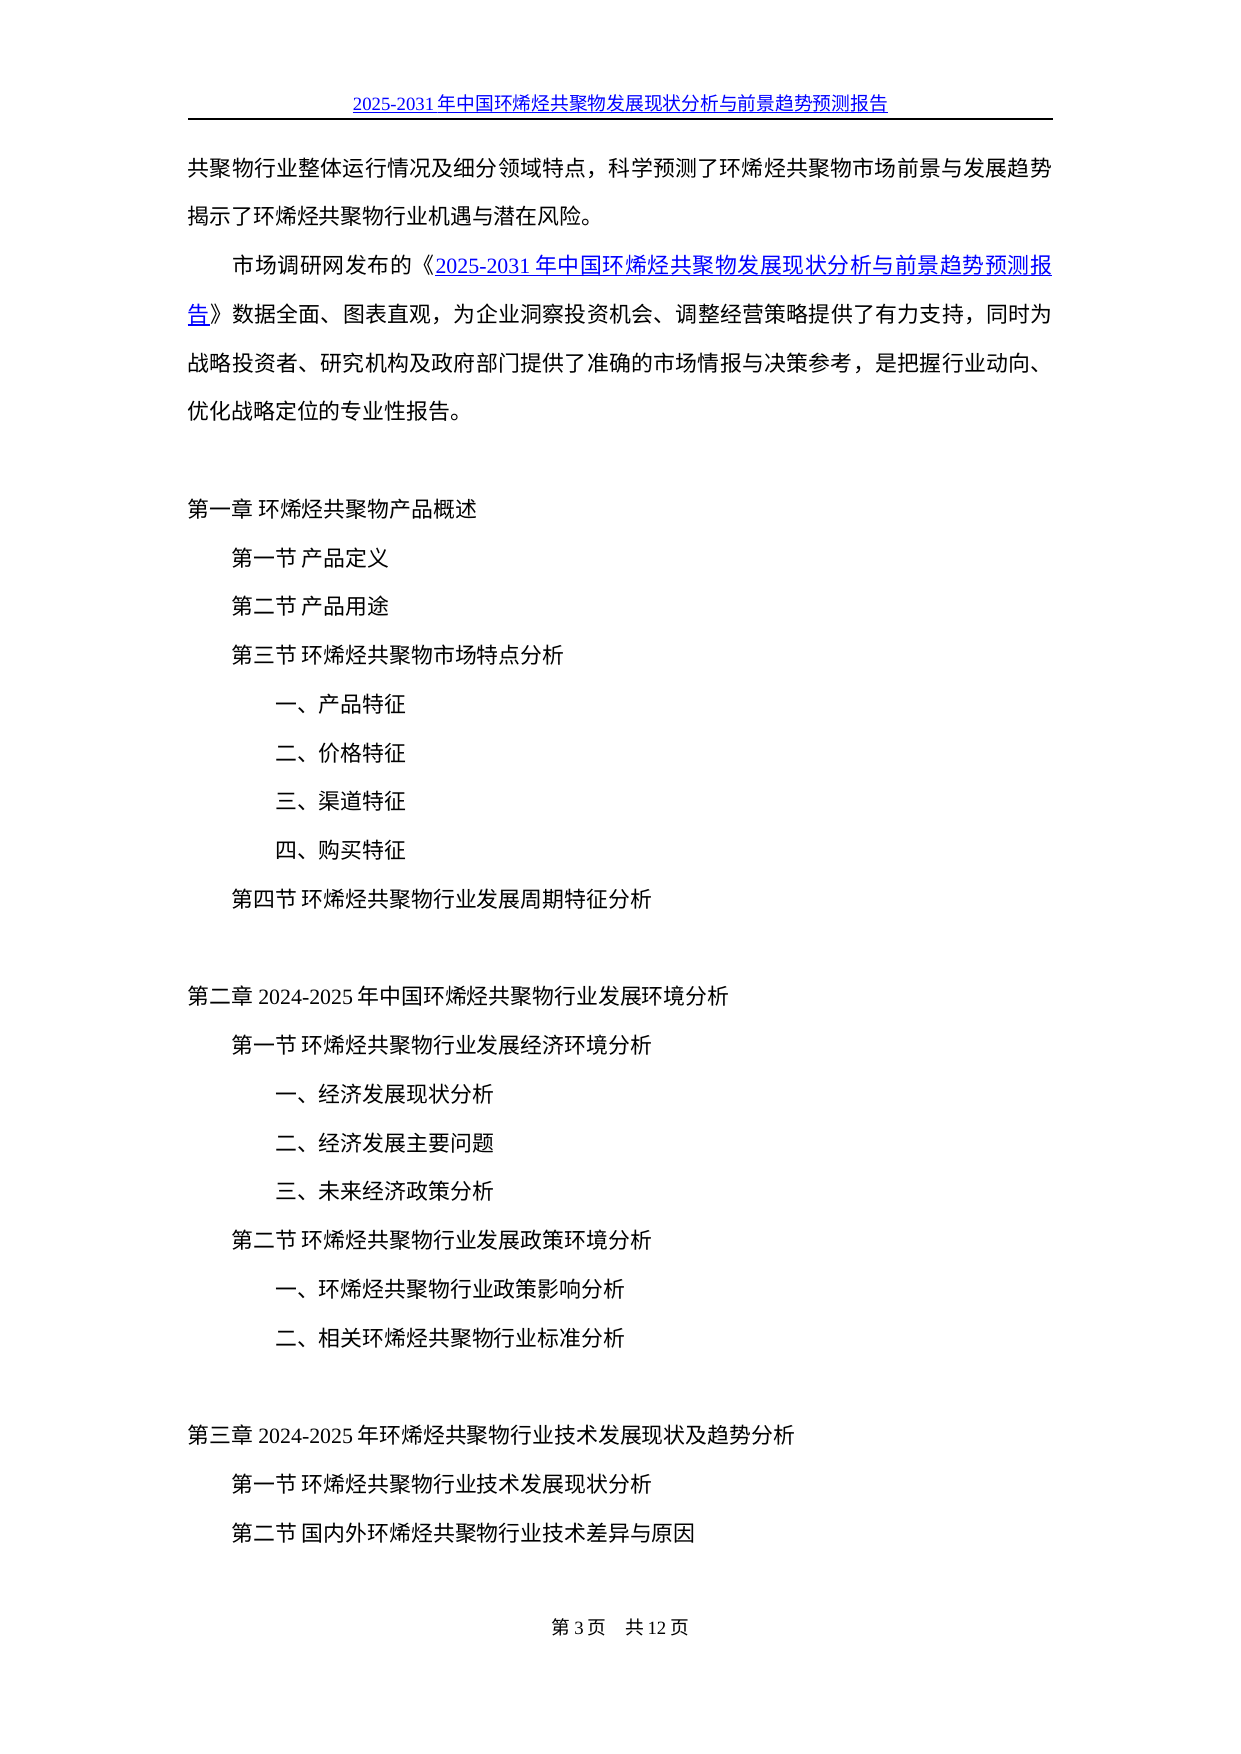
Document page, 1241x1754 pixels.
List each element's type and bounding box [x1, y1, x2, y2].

text [187, 150, 1053, 1548]
